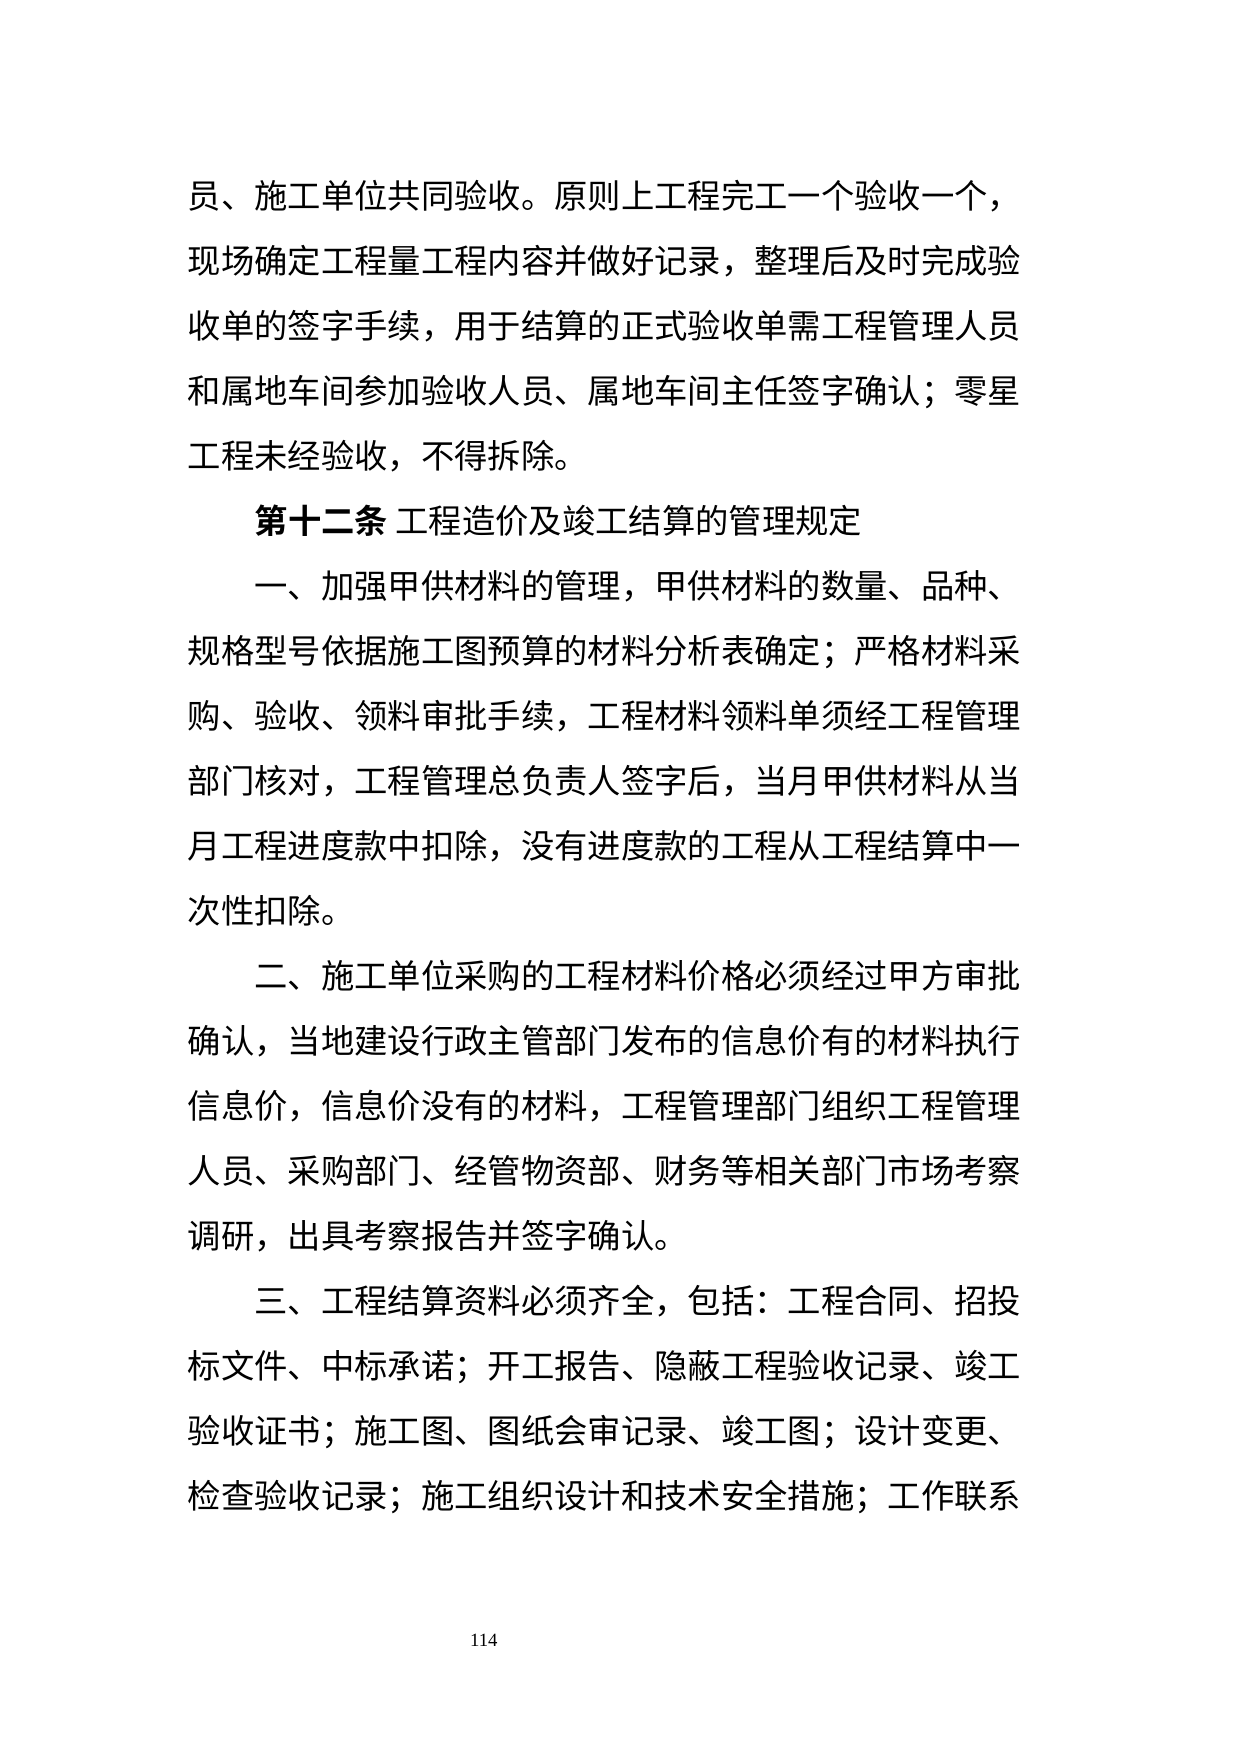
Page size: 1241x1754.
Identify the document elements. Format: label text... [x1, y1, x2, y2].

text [187, 162, 1053, 487]
text 一、加强甲供材料的管理，甲供材料的数量、品种、规格型号依据施工图预算的材料分析表确定；严格材料采购、验收、领料审批手续，工程材料领料单须经工程管理部门核对，工程管理总负责人签字后，当月甲供材料从当月工程进度款中扣除，没有进度款的工程从工程结算中一次性扣除。 [187, 552, 1053, 942]
text 二、施工单位采购的工程材料价格必须经过甲方审批确认，当地建设行政主管部门发布的信息价有的材料执行信息价，信息价没有的材料，工程管理部门组织工程管理人员、采购部门、经管物资部、财务等相关部门市场考察调研，出具考察报告并签字确认。 [187, 942, 1053, 1267]
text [187, 1267, 1053, 1527]
text 第十二条 工程造价及竣工结算的管理规定 [187, 487, 1053, 552]
